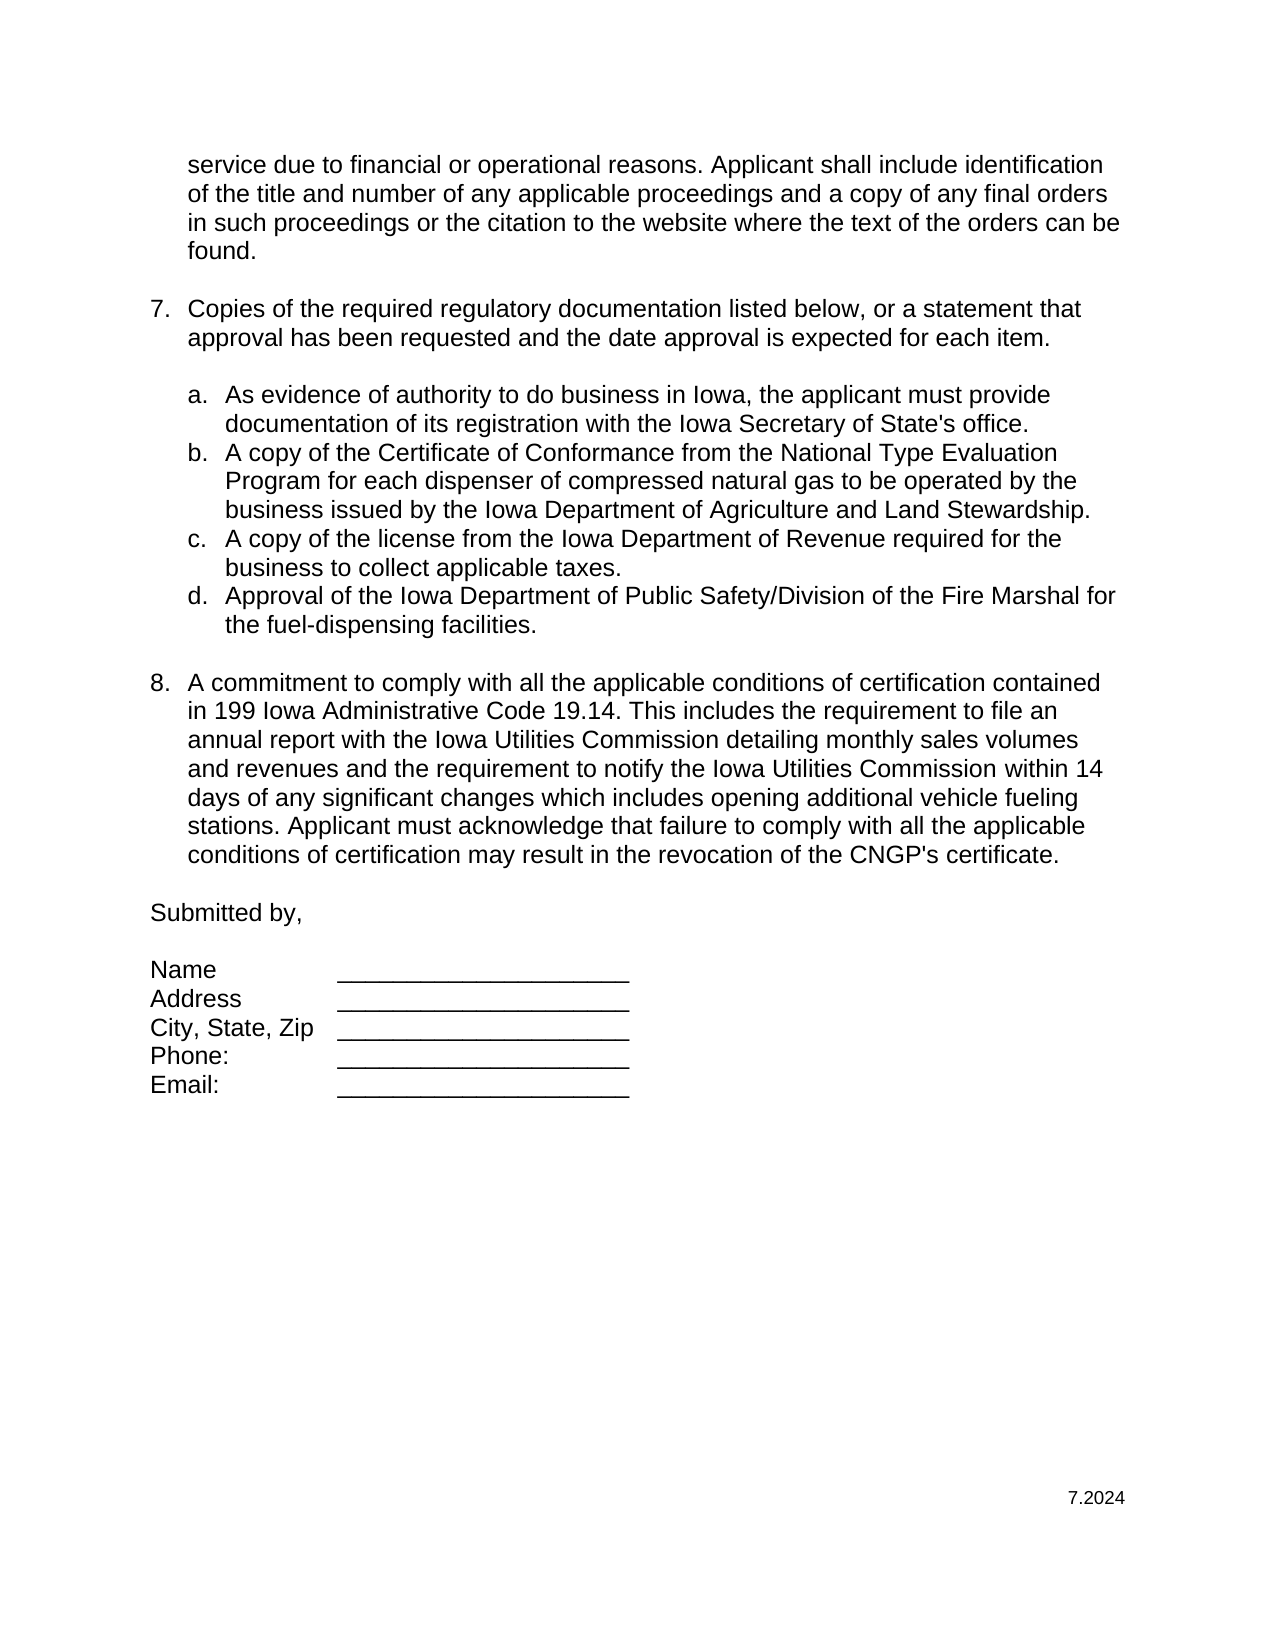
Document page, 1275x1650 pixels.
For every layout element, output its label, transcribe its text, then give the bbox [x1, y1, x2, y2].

text c. A copy of the license from the Iowa Department of Revenue required for the business to collect applicable taxes. [187, 524, 1125, 581]
text b. A copy of the Certificate of Conformance from the National Type Evaluation Program for each dispenser of compressed natural gas to be operated by the business issued by the Iowa Department of Agriculture and Land Stewardship. [187, 437, 1125, 524]
text a. As evidence of authority to do business in Iowa, the applicant must provide documentation of its registration with the Iowa Secretary of State's office. [187, 380, 1125, 437]
text 7.2024 [150, 1487, 1125, 1508]
text City, State, Zip _____________________ [150, 1012, 1125, 1041]
text Submitted by, [150, 897, 1125, 926]
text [150, 150, 1125, 265]
text 7. Copies of the required regulatory documentation listed below, or a statement that approval has been requested and the date approval is expected for each item. [150, 294, 1125, 351]
text Name _____________________ [150, 955, 1125, 984]
text 8. A commitment to comply with all the applicable conditions of certification contained in 199 Iowa Administrative Code 19.14. This includes the requirement to file an annual report with the Iowa Utilities Commission detailing monthly sales volumes and revenues and the requirement to notify the Iowa Utilities Commission within 14 days of any significant changes which includes opening additional vehicle fueling stations. Applicant must acknowledge that failure to comply with all the applicable conditions of certification may result in the revocation of the CNGP's certificate. [150, 667, 1125, 869]
text Address _____________________ [150, 984, 1125, 1012]
text Email: _____________________ [150, 1070, 1125, 1099]
text d. Approval of the Iowa Department of Public Safety/Division of the Fire Marshal for the fuel-dispensing facilities. [187, 581, 1125, 639]
text Phone: _____________________ [150, 1041, 1125, 1070]
